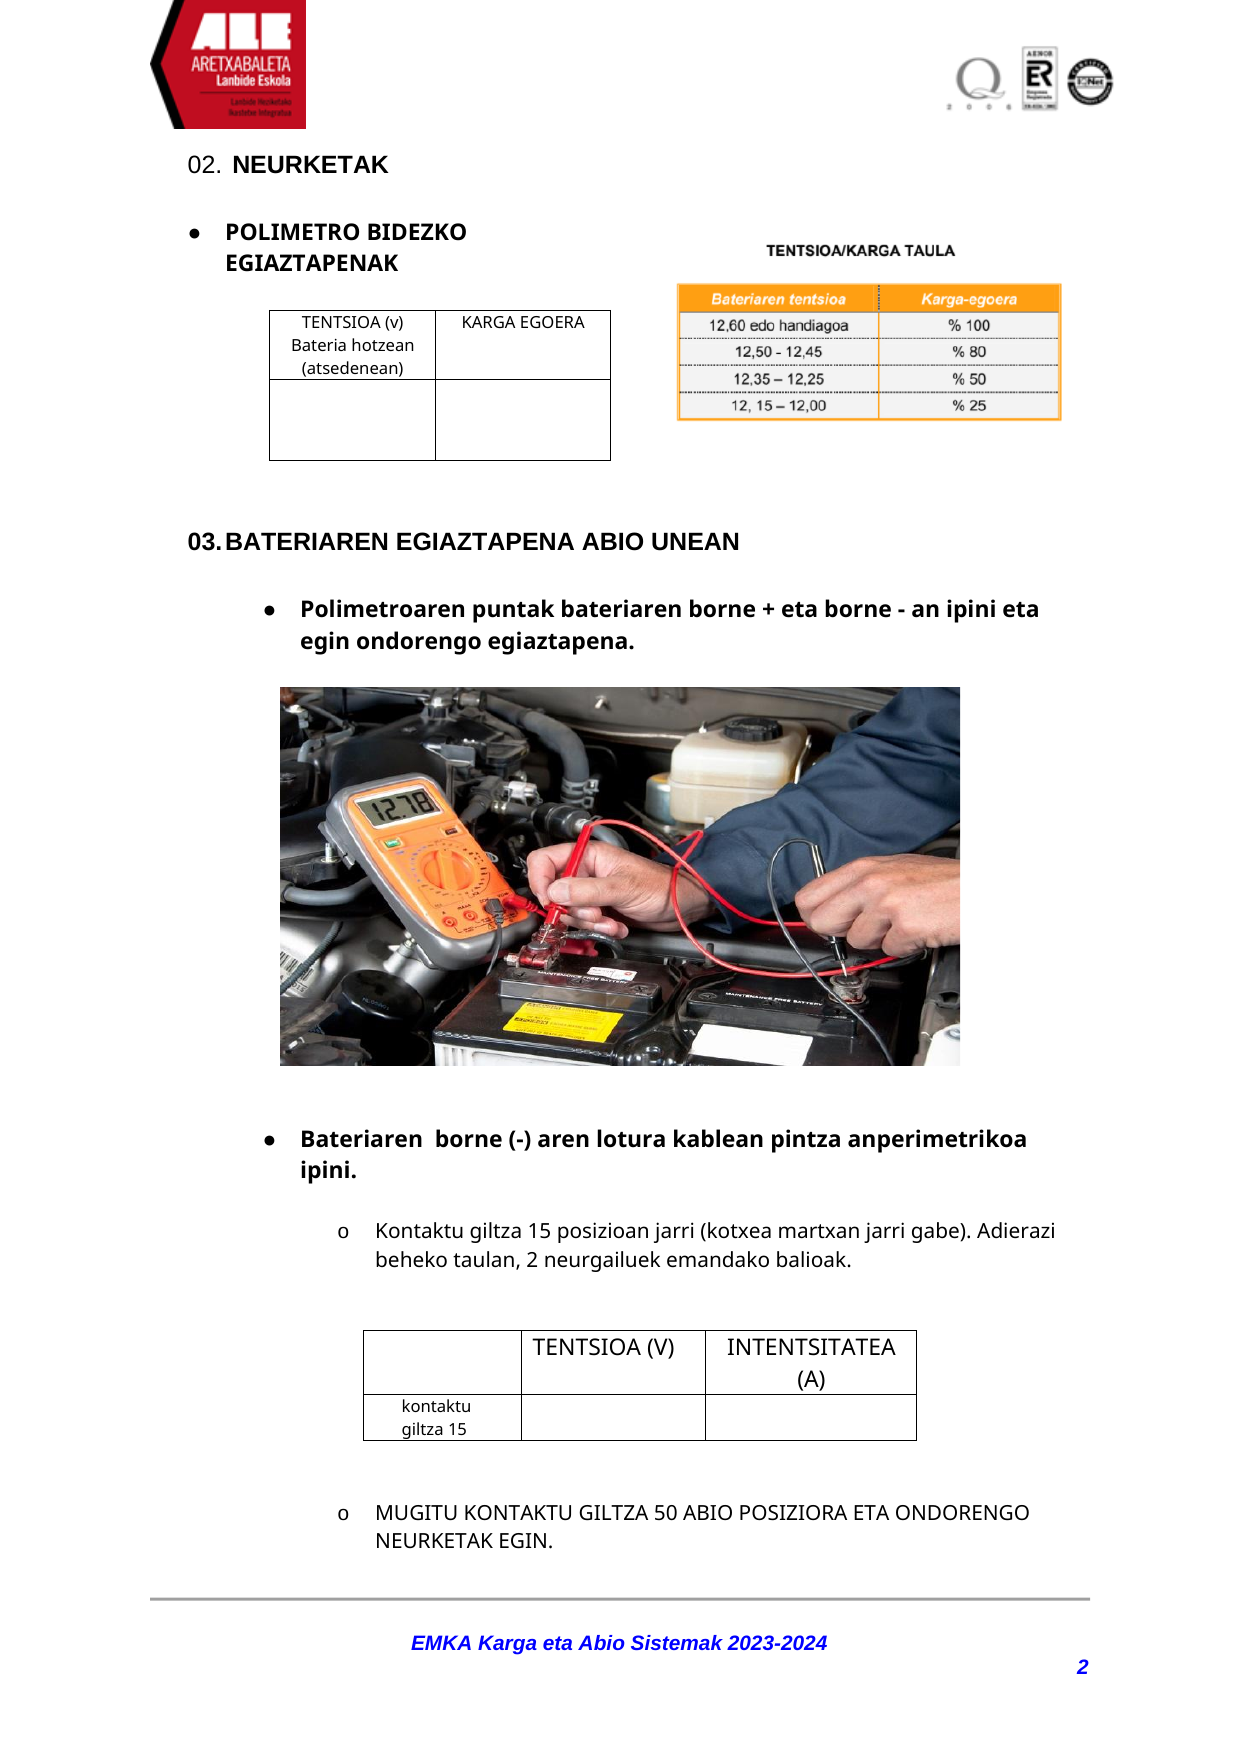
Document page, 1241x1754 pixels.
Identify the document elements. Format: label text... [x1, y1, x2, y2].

table_cell kontaktu giltza 15 [364, 1395, 521, 1440]
list NEURKETAK [187, 150, 1090, 179]
list Polimetroaren puntak bateriaren borne + eta borne - an ipini eta egin ondorengo egiaztapena. [262, 593, 1090, 656]
list POLIMETRO BIDEZKO EGIAZTAPENAK [187, 216, 1090, 278]
table_header TENTSIOA (v) Bateria hotzean (atsedenean) [270, 311, 435, 379]
table_cell [522, 1395, 705, 1440]
picture [931, 7, 1114, 143]
list MUGITU KONTAKTU GILTZA 50 ABIO POSIZIORA ETA ONDORENGO NEURKETAK EGIN. [337, 1498, 1090, 1555]
picture [664, 228, 1075, 444]
picture [150, 0, 306, 129]
list BATERIAREN EGIAZTAPENA ABIO UNEAN [187, 527, 1090, 556]
table_header TENTSIOA (V) [522, 1331, 705, 1394]
table_header KARGA EGOERA [436, 311, 610, 379]
list Bateriaren borne (-) aren lotura kablean pintza anperimetrikoa ipini. [262, 1123, 1090, 1185]
table_cell [270, 380, 435, 460]
table_header [364, 1331, 521, 1394]
table_header INTENTSITATEA (A) [706, 1331, 916, 1394]
table_cell [436, 380, 610, 460]
picture [280, 687, 961, 1066]
table_cell [706, 1395, 916, 1440]
list Kontaktu giltza 15 posizioan jarri (kotxea martxan jarri gabe). Adierazi beheko taulan, 2 neurgailuek emandako balioak. [337, 1217, 1090, 1273]
